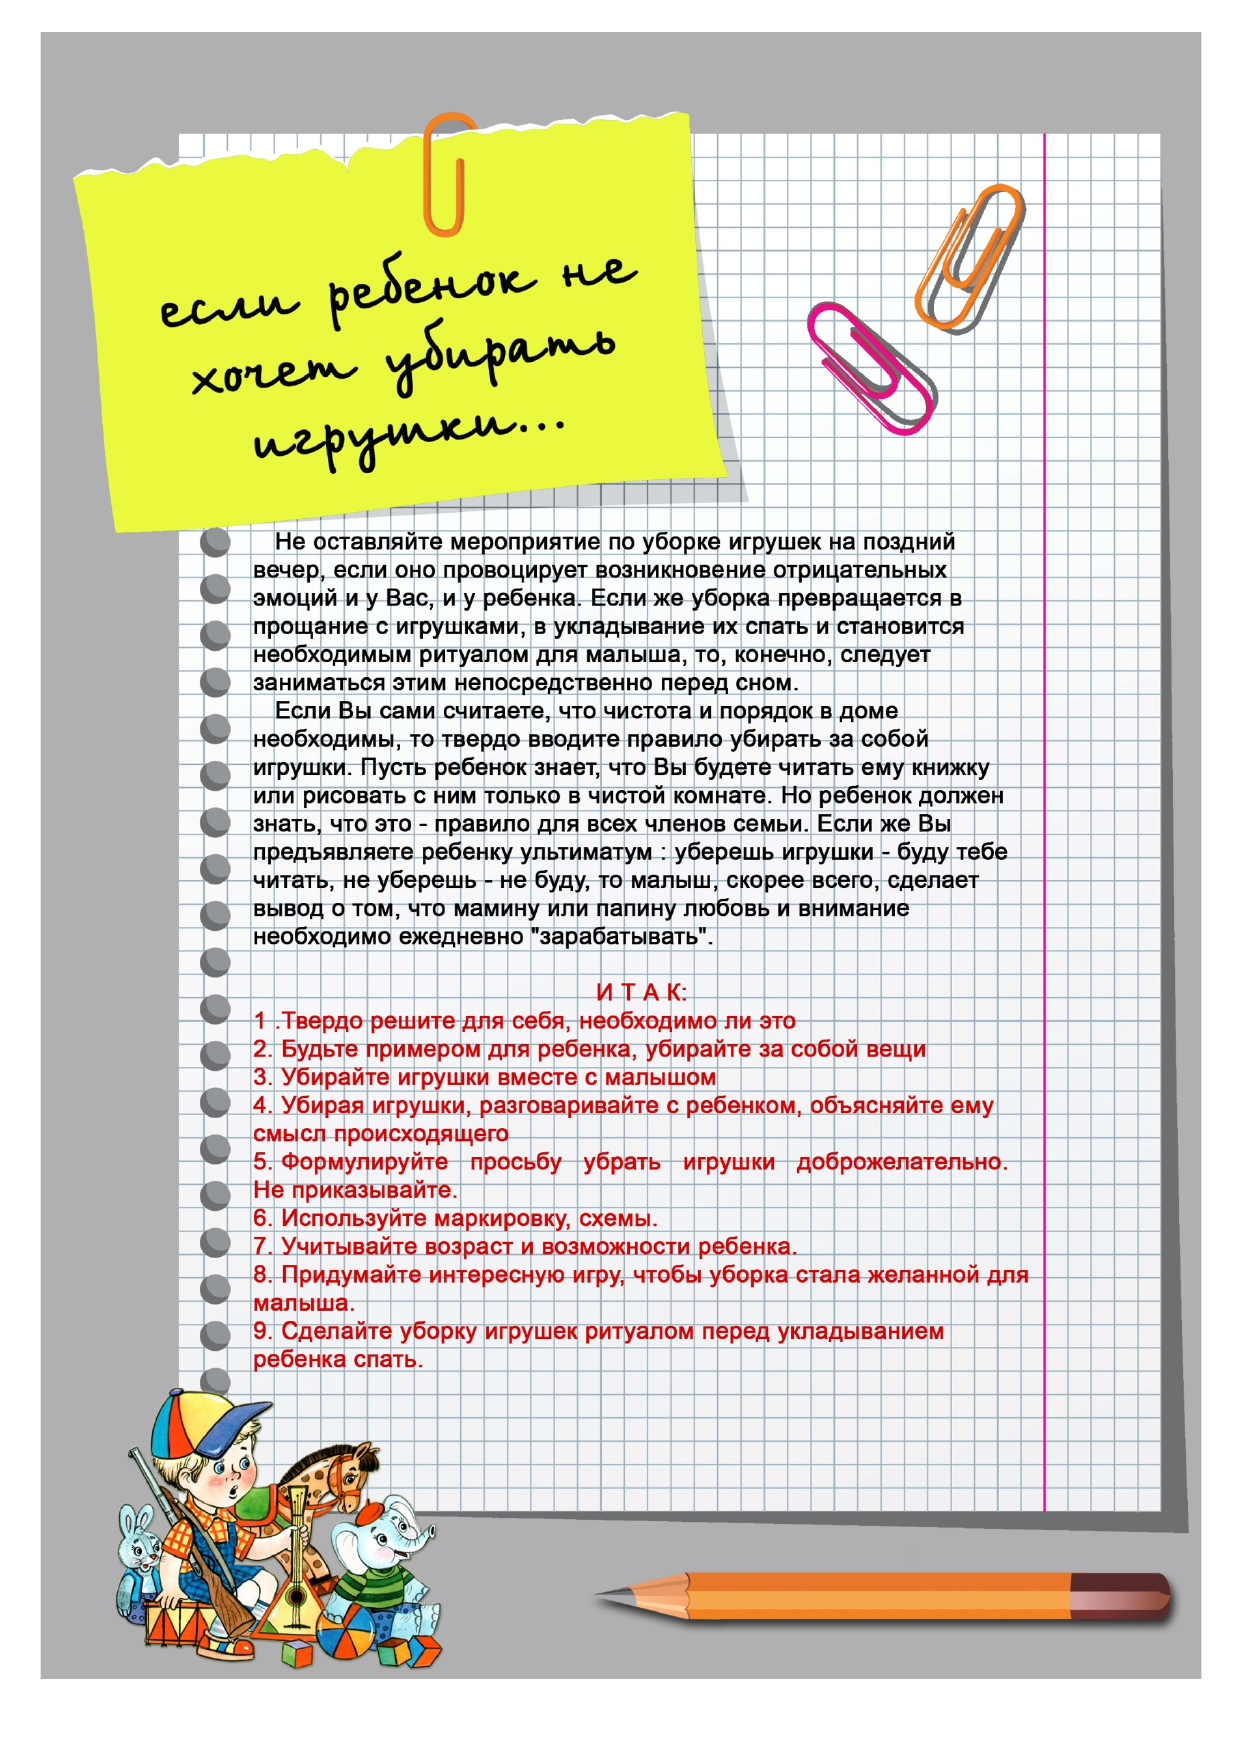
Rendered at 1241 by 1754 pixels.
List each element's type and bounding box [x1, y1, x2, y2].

picture [39, 32, 1201, 1677]
